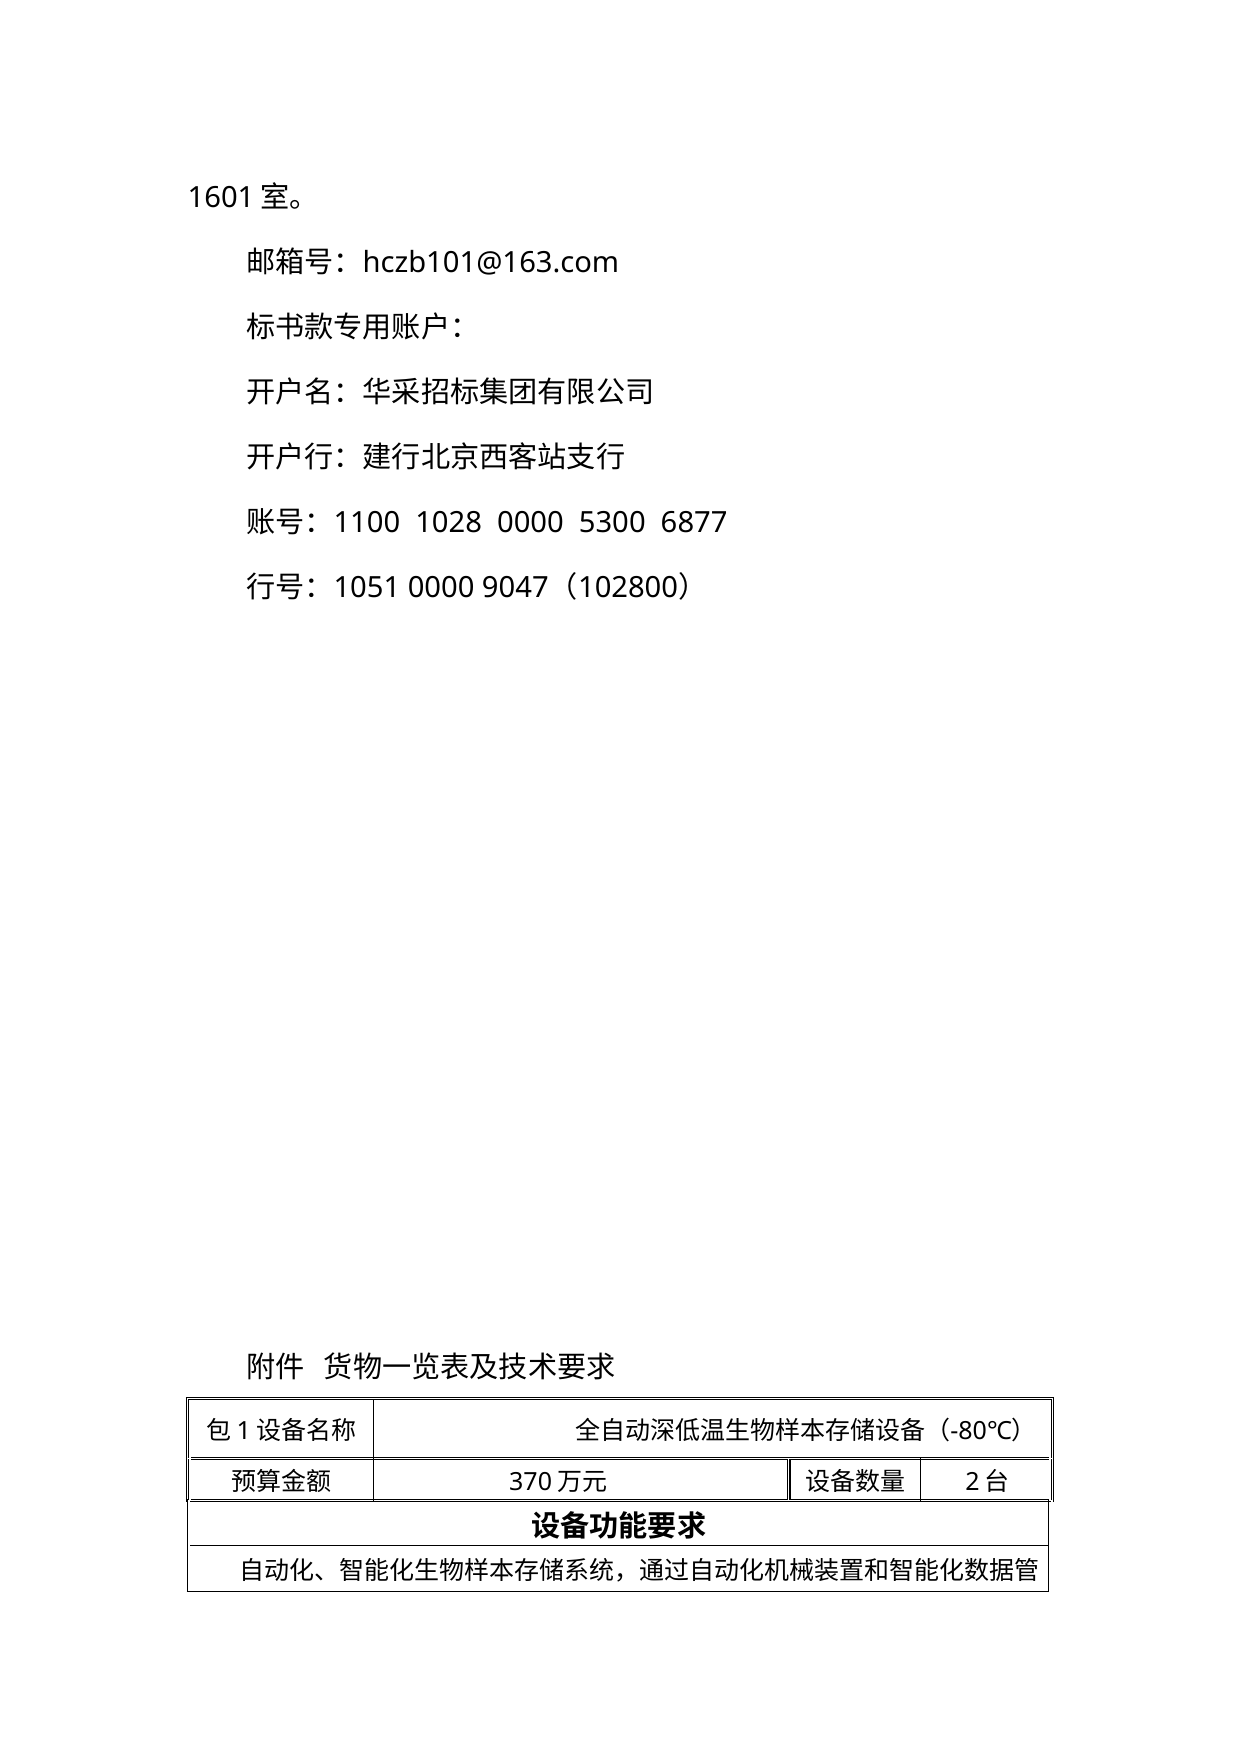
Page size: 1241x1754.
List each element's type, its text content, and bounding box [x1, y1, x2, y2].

table_cell 2台 [921, 1457, 1053, 1499]
text 附件 货物一览表及技术要求 [187, 1332, 1053, 1397]
table_header 全自动深低温生物样本存储设备（-80℃） [374, 1400, 1051, 1457]
text 开户行：建行北京西客站支行 [187, 422, 1053, 487]
text 开户名：华采招标集团有限公司 [187, 357, 1053, 422]
table_cell 预算金额 [188, 1457, 373, 1499]
table_header 包1设备名称 [189, 1400, 373, 1457]
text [187, 162, 1053, 227]
text 行号：1051 0000 9047（102800） [187, 552, 1053, 617]
text 账号：1100 1028 0000 5300 6877 [187, 487, 1053, 552]
text 邮箱号：hczb101@163.com [187, 227, 1053, 292]
table_cell 设备数量 [791, 1460, 920, 1499]
table_cell 370万元 [374, 1460, 787, 1499]
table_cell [188, 1545, 1048, 1591]
text 标书款专用账户： [187, 292, 1053, 357]
table_cell 设备功能要求 [188, 1499, 1048, 1544]
